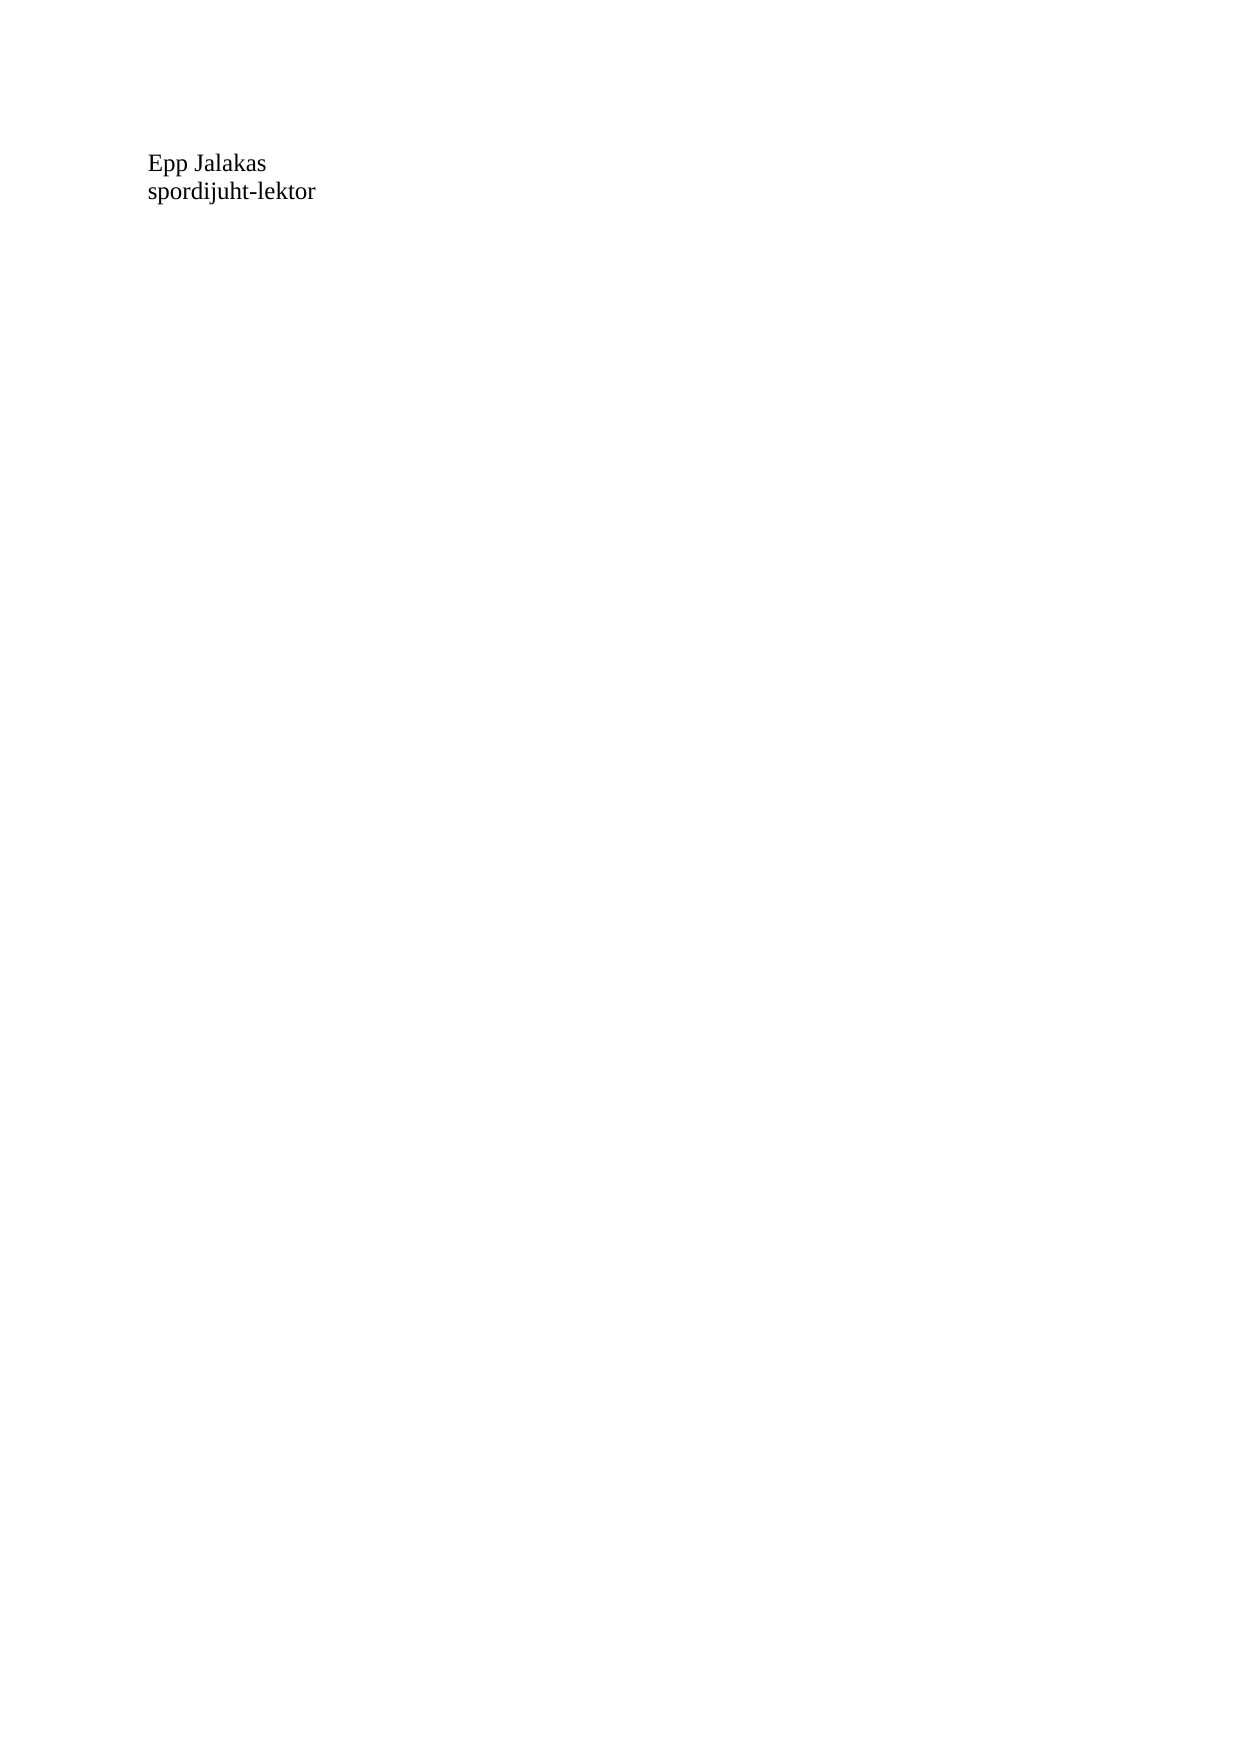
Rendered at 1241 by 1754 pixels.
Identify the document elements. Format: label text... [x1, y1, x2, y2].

text spordijuht-lektor [148, 176, 1093, 205]
text Epp Jalakas [148, 148, 1093, 176]
